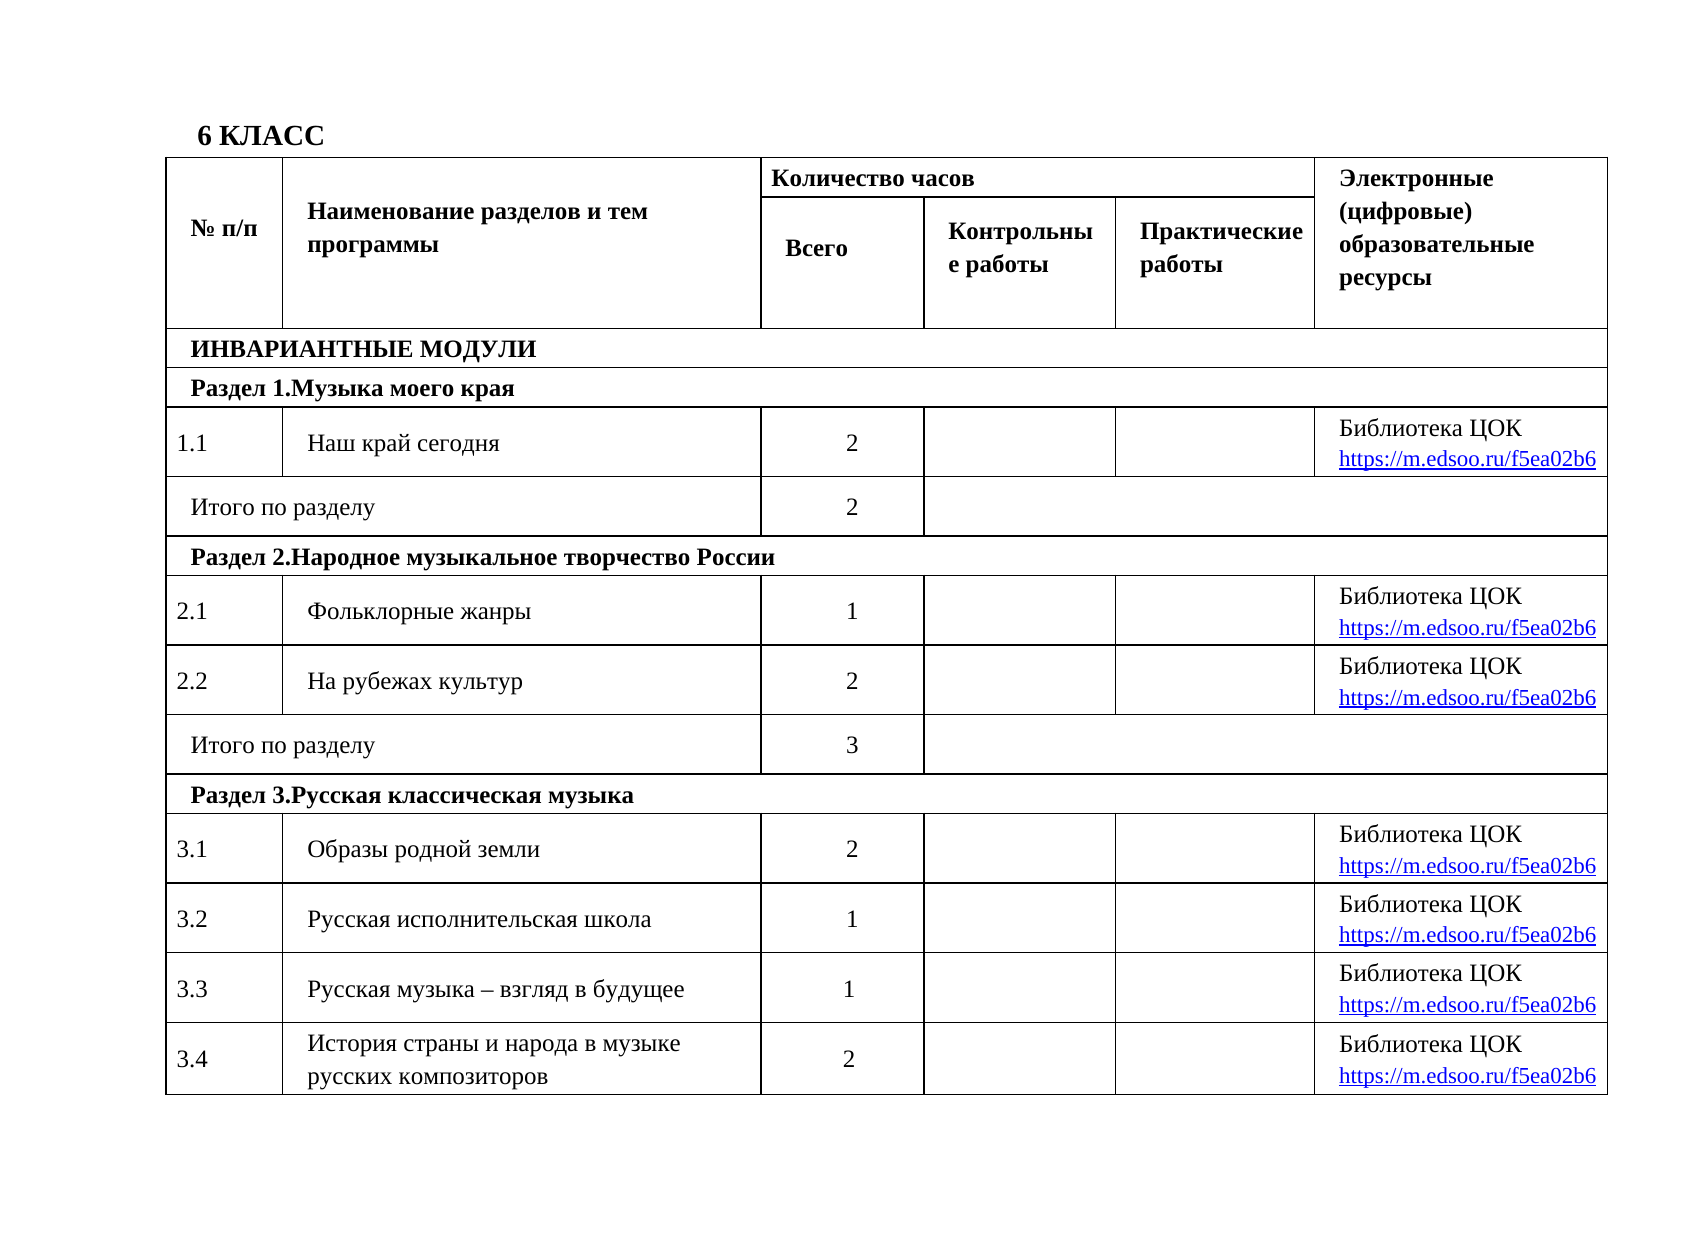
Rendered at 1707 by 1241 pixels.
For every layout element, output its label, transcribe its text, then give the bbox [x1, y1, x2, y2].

table_cell 1 [762, 884, 923, 952]
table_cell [1315, 953, 1607, 1021]
table_cell Библиотека ЦОК https://m.edsoo.ru/f5ea02b6 [1315, 646, 1607, 714]
table_cell [925, 408, 1115, 476]
table_cell [1116, 814, 1314, 882]
table_cell Фольклорные жанры [283, 576, 760, 644]
table_cell Итого по разделу [167, 477, 760, 535]
table_cell 2 [762, 814, 923, 882]
table_cell Наш край сегодня [283, 408, 760, 476]
table_cell [925, 646, 1115, 714]
table_cell 2 [762, 408, 923, 476]
table_cell Всего [762, 198, 923, 327]
table_cell На рубежах культур [283, 646, 760, 714]
table_cell Раздел 3.Русская классическая музыка [167, 775, 1607, 813]
table_cell Русская музыка – взгляд в будущее [283, 953, 760, 1021]
table_cell 2 [762, 646, 923, 714]
table_cell 3.3 [167, 953, 282, 1021]
table_cell 3.4 [167, 1023, 282, 1094]
table_header № п/п [167, 158, 282, 327]
table_header Электронные (цифровые) образовательные ресурсы [1315, 158, 1607, 327]
table_cell 2.2 [167, 646, 282, 714]
table_cell 3.2 [167, 884, 282, 952]
table_header Количество часов [762, 158, 1314, 196]
table_cell Контрольные работы [925, 198, 1115, 327]
table_cell Библиотека ЦОК https://m.edsoo.ru/f5ea02b6 [1315, 814, 1607, 882]
table_header Наименование разделов и тем программы [283, 158, 760, 327]
table_cell Библиотека ЦОК https://m.edsoo.ru/f5ea02b6 [1315, 576, 1607, 644]
table_cell 1 [762, 576, 923, 644]
table_cell ИНВАРИАНТНЫЕ МОДУЛИ [167, 329, 1607, 367]
table_cell [925, 884, 1115, 952]
table_cell [925, 576, 1115, 644]
table_cell 2 [762, 1023, 923, 1094]
table_cell [925, 715, 1607, 773]
table_cell [1116, 408, 1314, 476]
table_cell Библиотека ЦОК https://m.edsoo.ru/f5ea02b6 [1315, 408, 1607, 476]
table_cell 1 [762, 953, 923, 1021]
table_cell Итого по разделу [167, 715, 760, 773]
table_cell 2 [762, 477, 923, 535]
table_cell [1116, 953, 1314, 1021]
table_cell Образы родной земли [283, 814, 760, 882]
table_cell [1116, 1023, 1314, 1094]
table_cell 1.1 [167, 408, 282, 476]
table_cell [925, 953, 1115, 1021]
table_cell Библиотека ЦОК https://m.edsoo.ru/f5ea02b6 [1315, 884, 1607, 952]
table_cell 3.1 [167, 814, 282, 882]
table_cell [1315, 1023, 1607, 1094]
table_cell [1116, 884, 1314, 952]
table_cell Раздел 2.Народное музыкальное творчество России [167, 537, 1607, 574]
table_cell Русская исполнительская школа [283, 884, 760, 952]
table_cell [925, 477, 1607, 535]
table_cell [1116, 576, 1314, 644]
table_cell История страны и народа в музыке русских композиторов [283, 1023, 760, 1094]
table_cell 2.1 [167, 576, 282, 644]
table_cell [925, 814, 1115, 882]
table_cell [1116, 646, 1314, 714]
table_cell Раздел 1.Музыка моего края [167, 368, 1607, 406]
table_cell [925, 1023, 1115, 1094]
table_cell Практические работы [1116, 198, 1314, 327]
table_cell 3 [762, 715, 923, 773]
text 6 КЛАСС [190, 118, 1618, 152]
